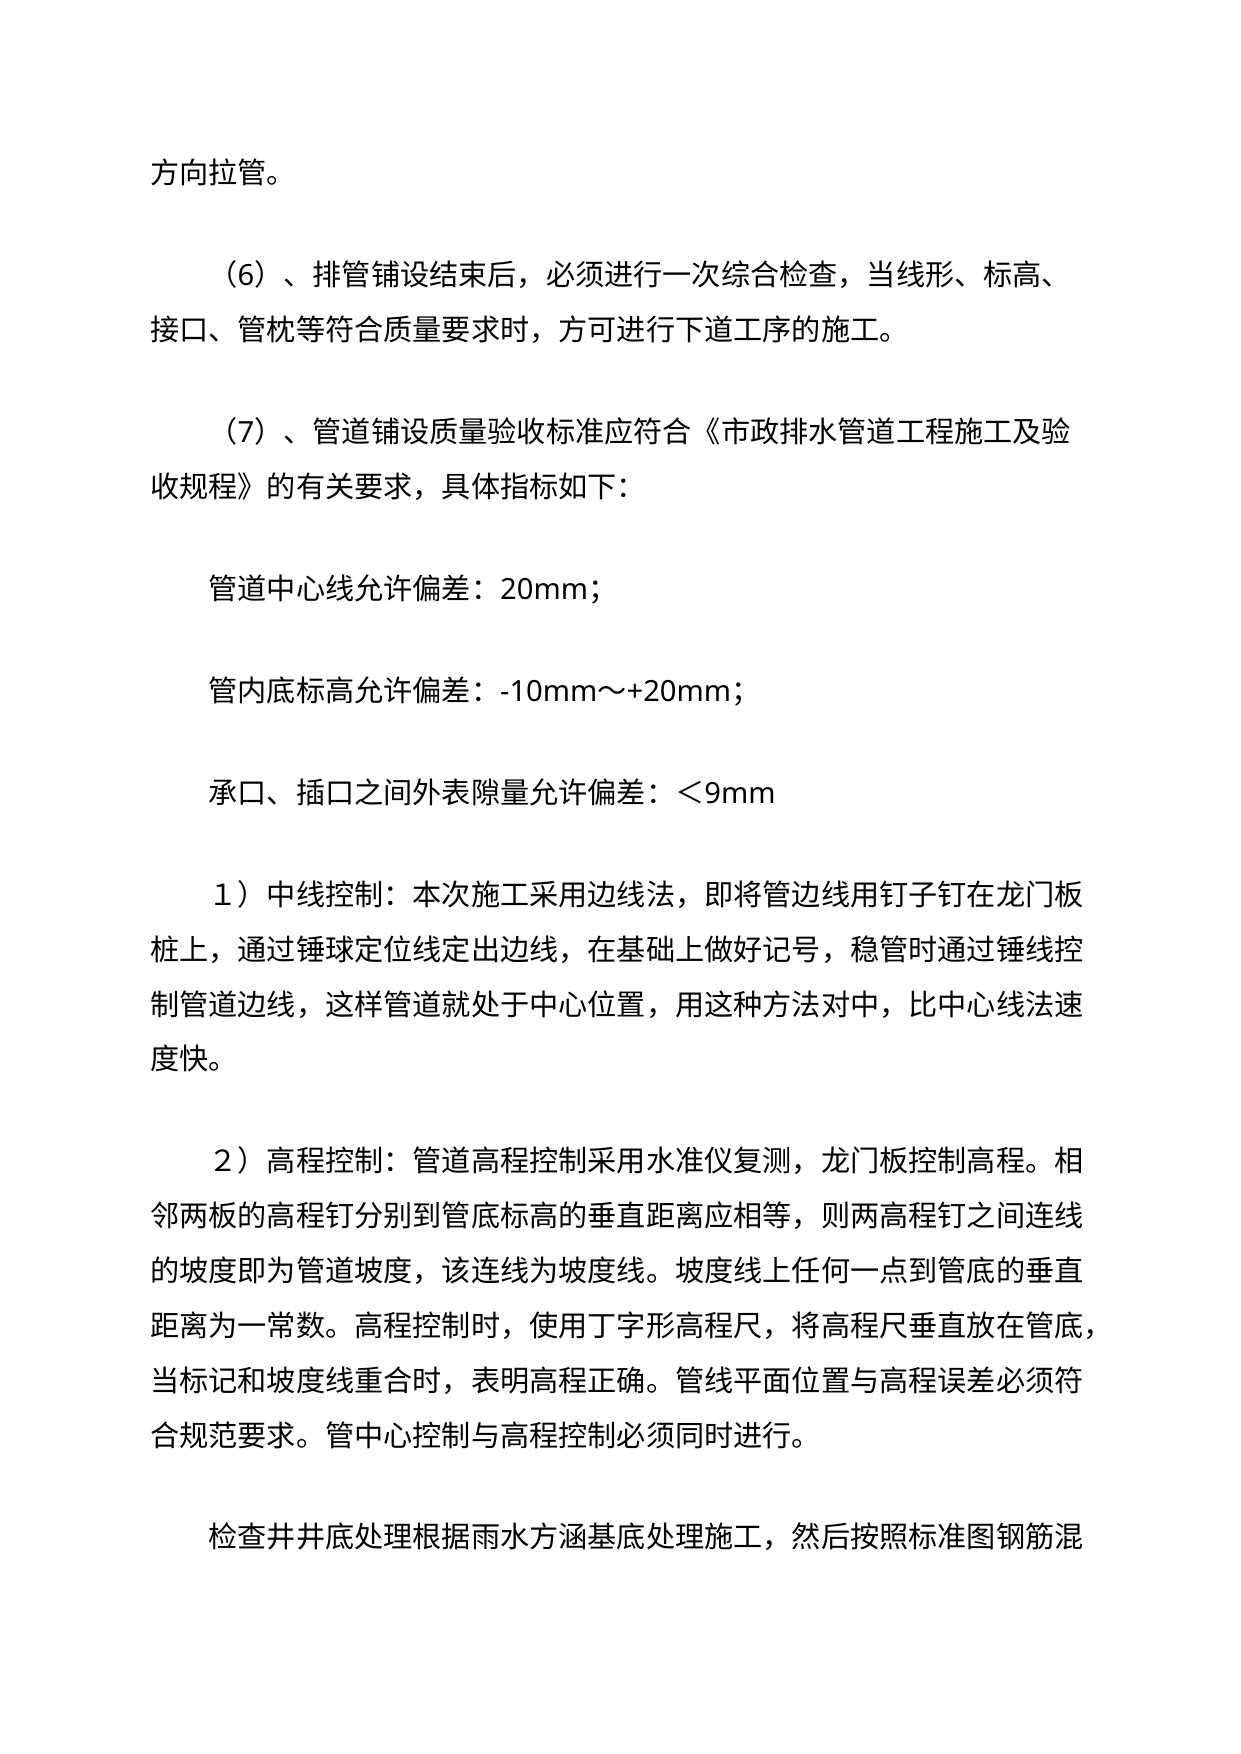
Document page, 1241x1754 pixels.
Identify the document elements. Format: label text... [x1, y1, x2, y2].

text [150, 1514, 1090, 1556]
text 管道中心线允许偏差：20mm； [150, 565, 1090, 608]
text ２）高程控制：管道高程控制采用水准仪复测，龙门板控制高程。相邻两板的高程钉分别到管底标高的垂直距离应相等，则两高程钉之间连线的坡度即为管道坡度，该连线为坡度线。坡度线上任何一点到管底的垂直距离为一常数。高程控制时，使用丁字形高程尺，将高程尺垂直放在管底，当标记和坡度线重合时，表明高程正确。管线平面位置与高程误差必须符合规范要求。管中心控制与高程控制必须同时进行。 [150, 1138, 1090, 1454]
text 承口、插口之间外表隙量允许偏差：＜9mm [150, 769, 1090, 812]
text 管内底标高允许偏差：-10mm～+20mm； [150, 667, 1090, 710]
text （6）、排管铺设结束后，必须进行一次综合检查，当线形、标高、接口、管枕等符合质量要求时，方可进行下道工序的施工。 [150, 252, 1090, 349]
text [150, 150, 1090, 192]
text （7）、管道铺设质量验收标准应符合《市政排水管道工程施工及验收规程》的有关要求，具体指标如下： [150, 408, 1090, 506]
text １）中线控制：本次施工采用边线法，即将管边线用钉子钉在龙门板桩上，通过锤球定位线定出边线，在基础上做好记号，稳管时通过锤线控制管道边线，这样管道就处于中心位置，用这种方法对中，比中心线法速度快。 [150, 871, 1090, 1078]
